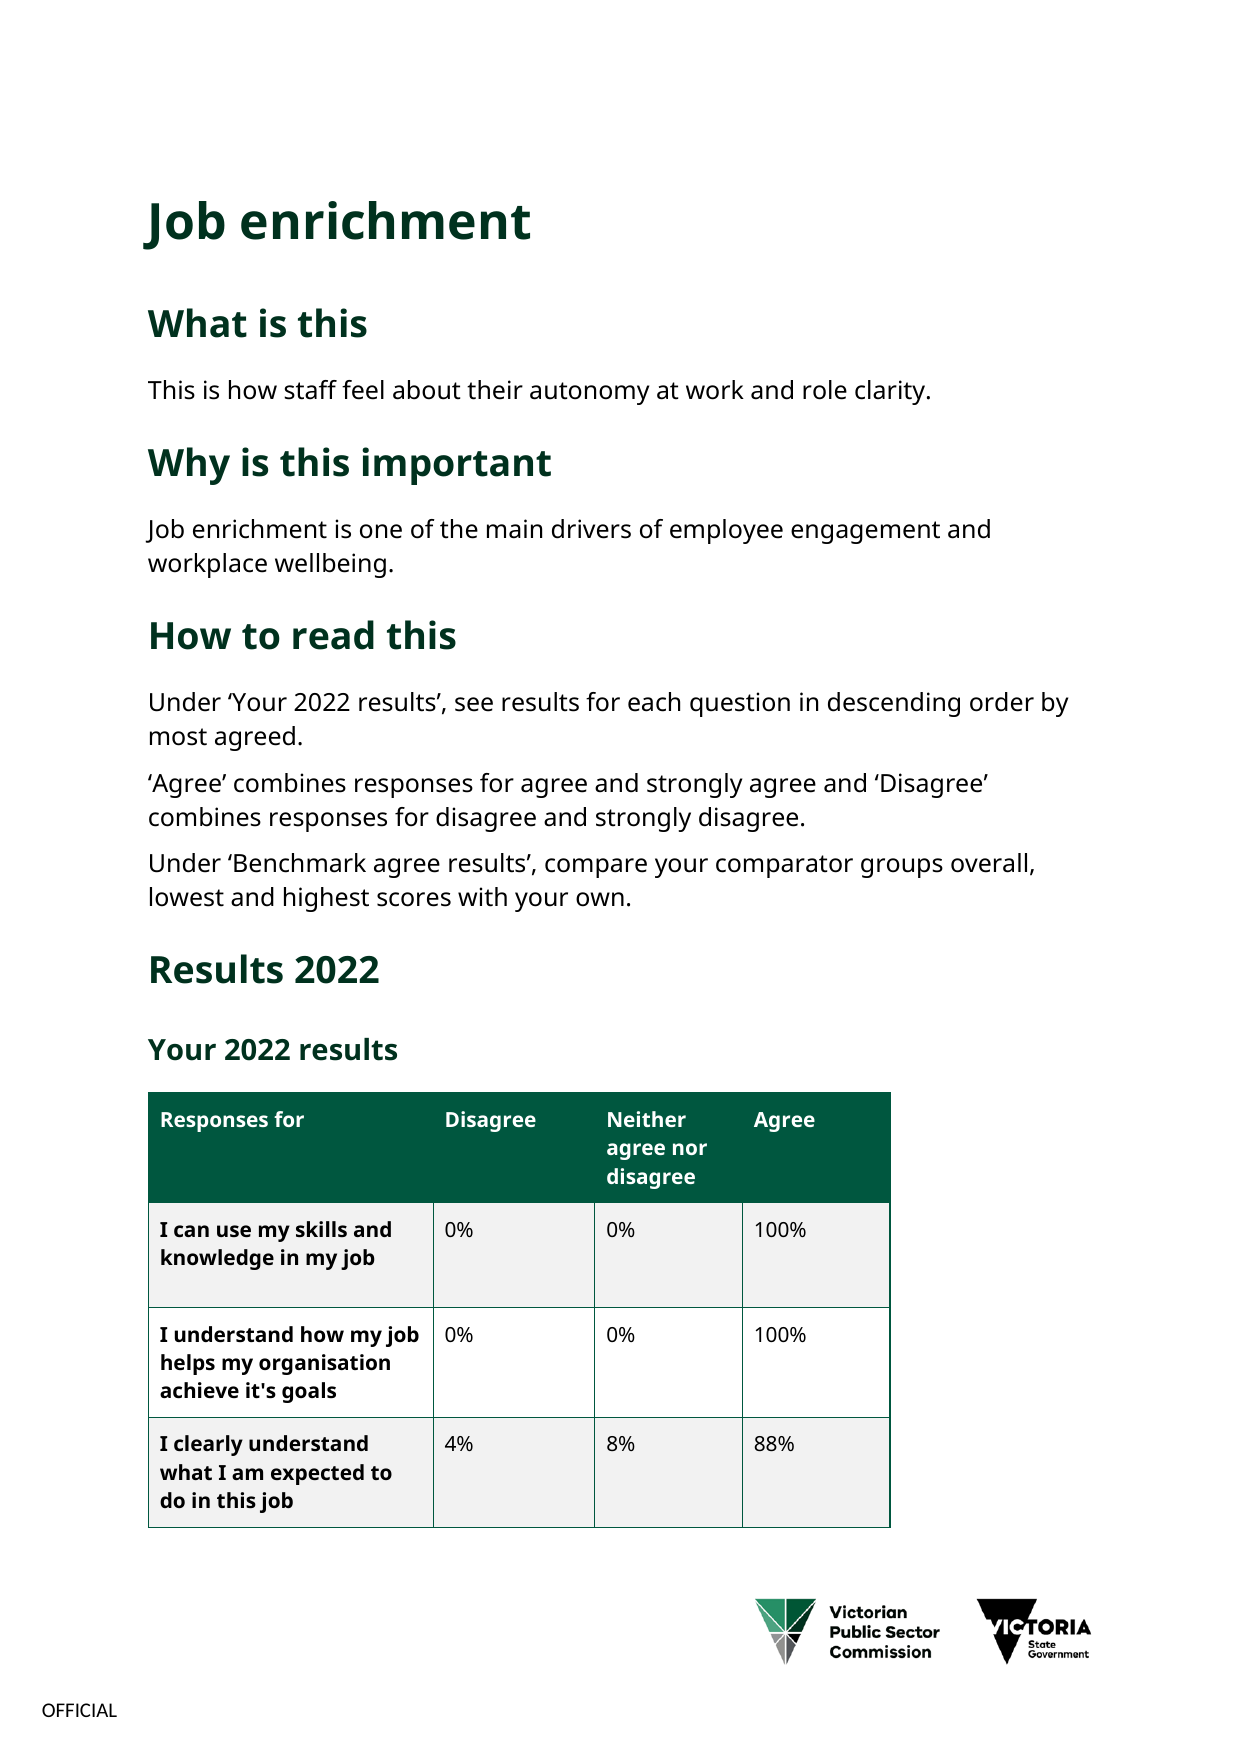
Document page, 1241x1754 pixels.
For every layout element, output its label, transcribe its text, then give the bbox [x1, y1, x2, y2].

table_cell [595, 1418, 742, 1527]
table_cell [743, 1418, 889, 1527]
text Job enrichment is one of the main drivers of employee engagement and workplace wellbeing. [148, 512, 1092, 580]
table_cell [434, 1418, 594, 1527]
text Under ‘Your 2022 results’, see results for each question in descending order by most agreed. [148, 685, 1092, 753]
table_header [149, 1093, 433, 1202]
subtitle What is this [148, 297, 1092, 348]
subtitle Why is this important [148, 436, 1092, 487]
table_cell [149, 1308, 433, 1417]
subtitle Results 2022 [148, 943, 1092, 994]
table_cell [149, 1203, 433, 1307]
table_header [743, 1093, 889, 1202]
text ‘Agree’ combines responses for agree and strongly agree and ‘Disagree’ combines responses for disagree and strongly disagree. [148, 766, 1092, 834]
text This is how staff feel about their autonomy at work and role clarity. [148, 373, 1092, 407]
subtitle How to read this [148, 609, 1092, 660]
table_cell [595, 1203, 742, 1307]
text Under ‘Benchmark agree results’, compare your comparator groups overall, lowest and highest scores with your own. [148, 846, 1092, 914]
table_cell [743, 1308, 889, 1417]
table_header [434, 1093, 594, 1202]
subtitle Your 2022 results [148, 1029, 1092, 1069]
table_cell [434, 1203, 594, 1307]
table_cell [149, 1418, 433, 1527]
subtitle Job enrichment [148, 186, 1092, 254]
picture [754, 1598, 1093, 1666]
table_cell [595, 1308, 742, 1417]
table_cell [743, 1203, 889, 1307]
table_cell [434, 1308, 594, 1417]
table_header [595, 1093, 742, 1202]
